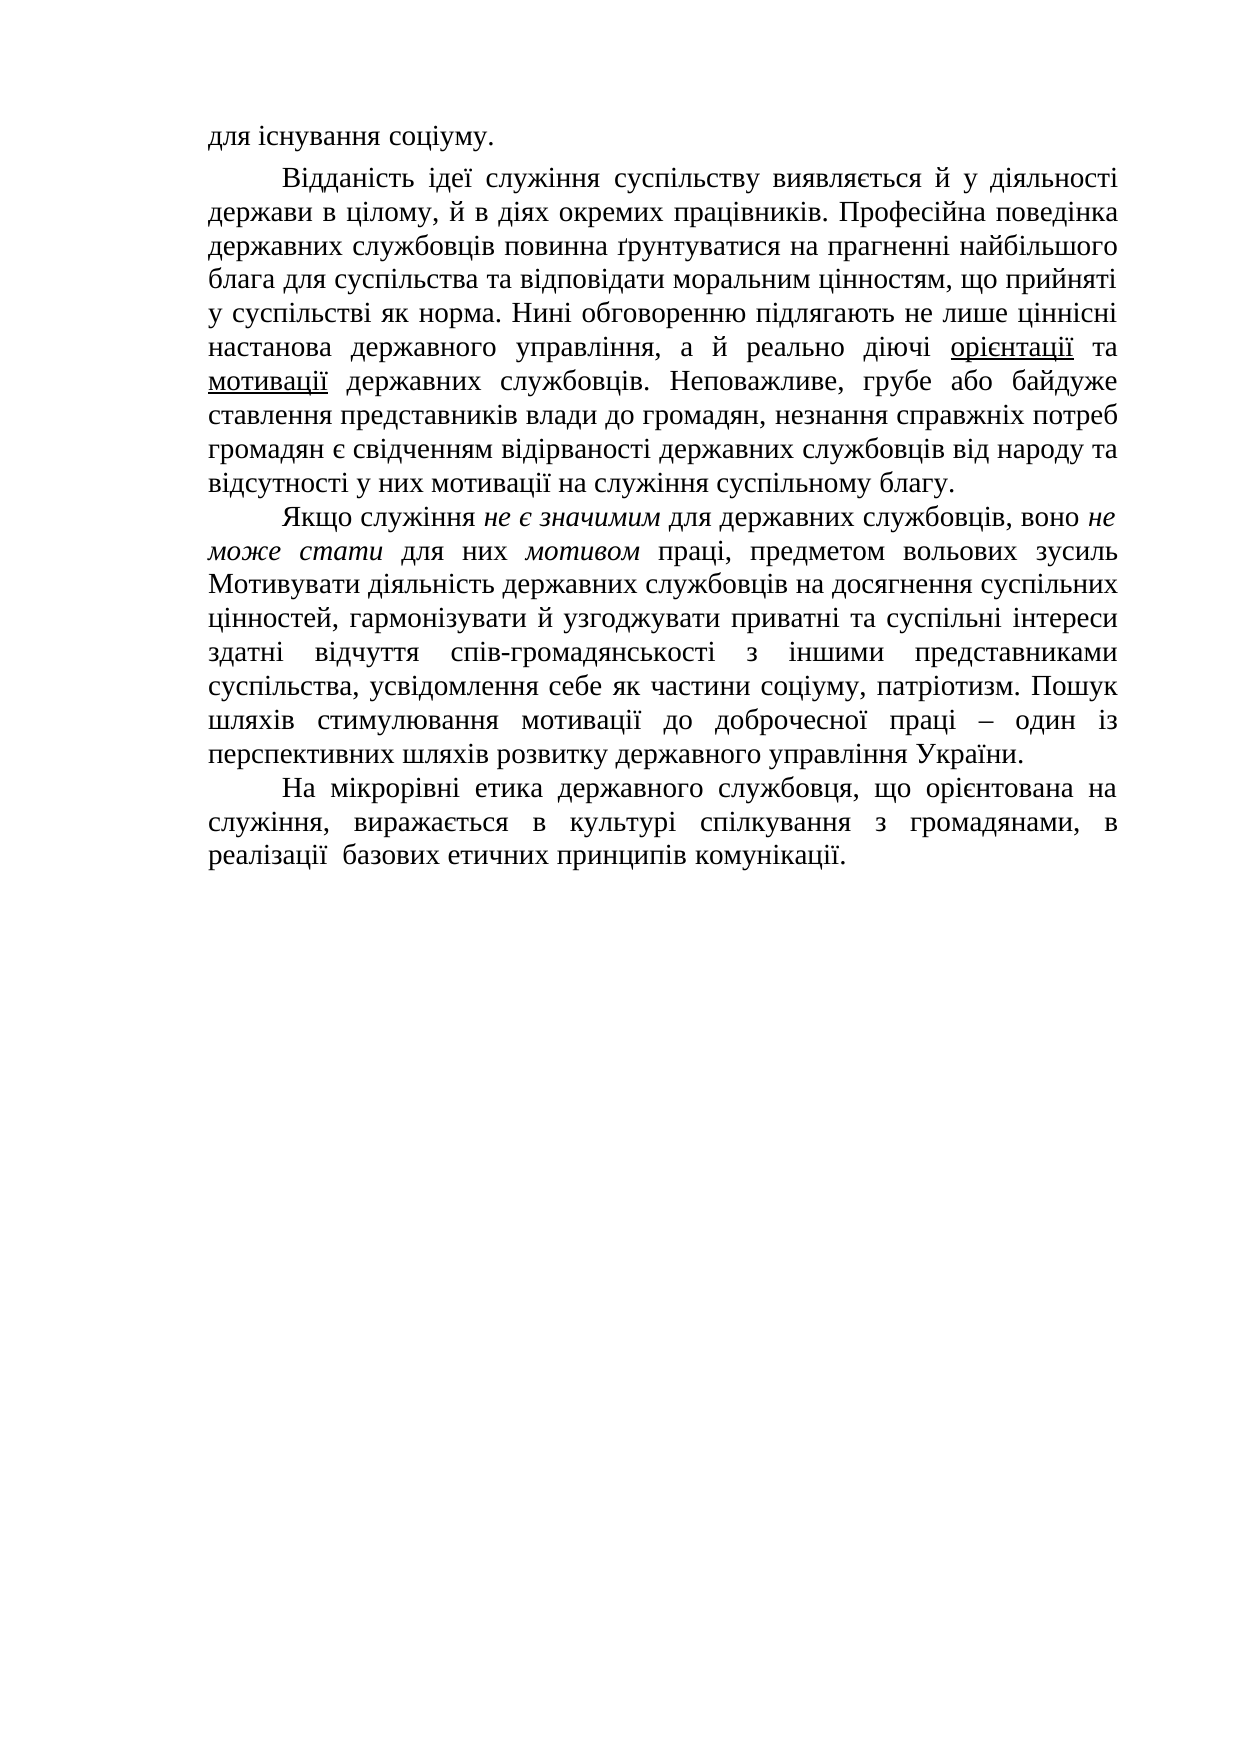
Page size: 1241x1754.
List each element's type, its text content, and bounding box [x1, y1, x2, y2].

text На мікрорівні етика державного службовця, що орієнтована на служіння, виражається в культурі спілкування з громадянами, в реалізації базових етичних принципів комунікації. [208, 770, 1118, 871]
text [208, 118, 1118, 152]
text Якщо служіння не є значимим для державних службовців, воно не може стати для них мотивом праці, предметом вольових зусиль Мотивувати діяльність державних службовців на досягнення суспільних цінностей, гармонізувати й узгоджувати приватні та суспільні інтереси здатні відчуття спів-громадянськості з іншими представниками суспільства, усвідомлення себе як частини соціуму, патріотизм. Пошук шляхів стимулювання мотивації до доброчесної праці – один із перспективних шляхів розвитку державного управління України. [208, 499, 1118, 769]
text Відданість ідеї служіння суспільству виявляється й у діяльності держави в цілому, й в діях окремих працівників. Професійна поведінка державних службовців повинна ґрунтуватися на прагненні найбільшого блага для суспільства та відповідати моральним цінностям, що прийняті у суспільстві як норма. Нині обговоренню підлягають не лише ціннісні настанова державного управління, а й реально діючі орієнтації та мотивації державних службовців. Неповажливе, грубе або байдуже ставлення представників влади до громадян, незнання справжніх потреб громадян є свідченням відірваності державних службовців від народу та відсутності у них мотивації на служіння суспільному благу. [208, 160, 1118, 498]
